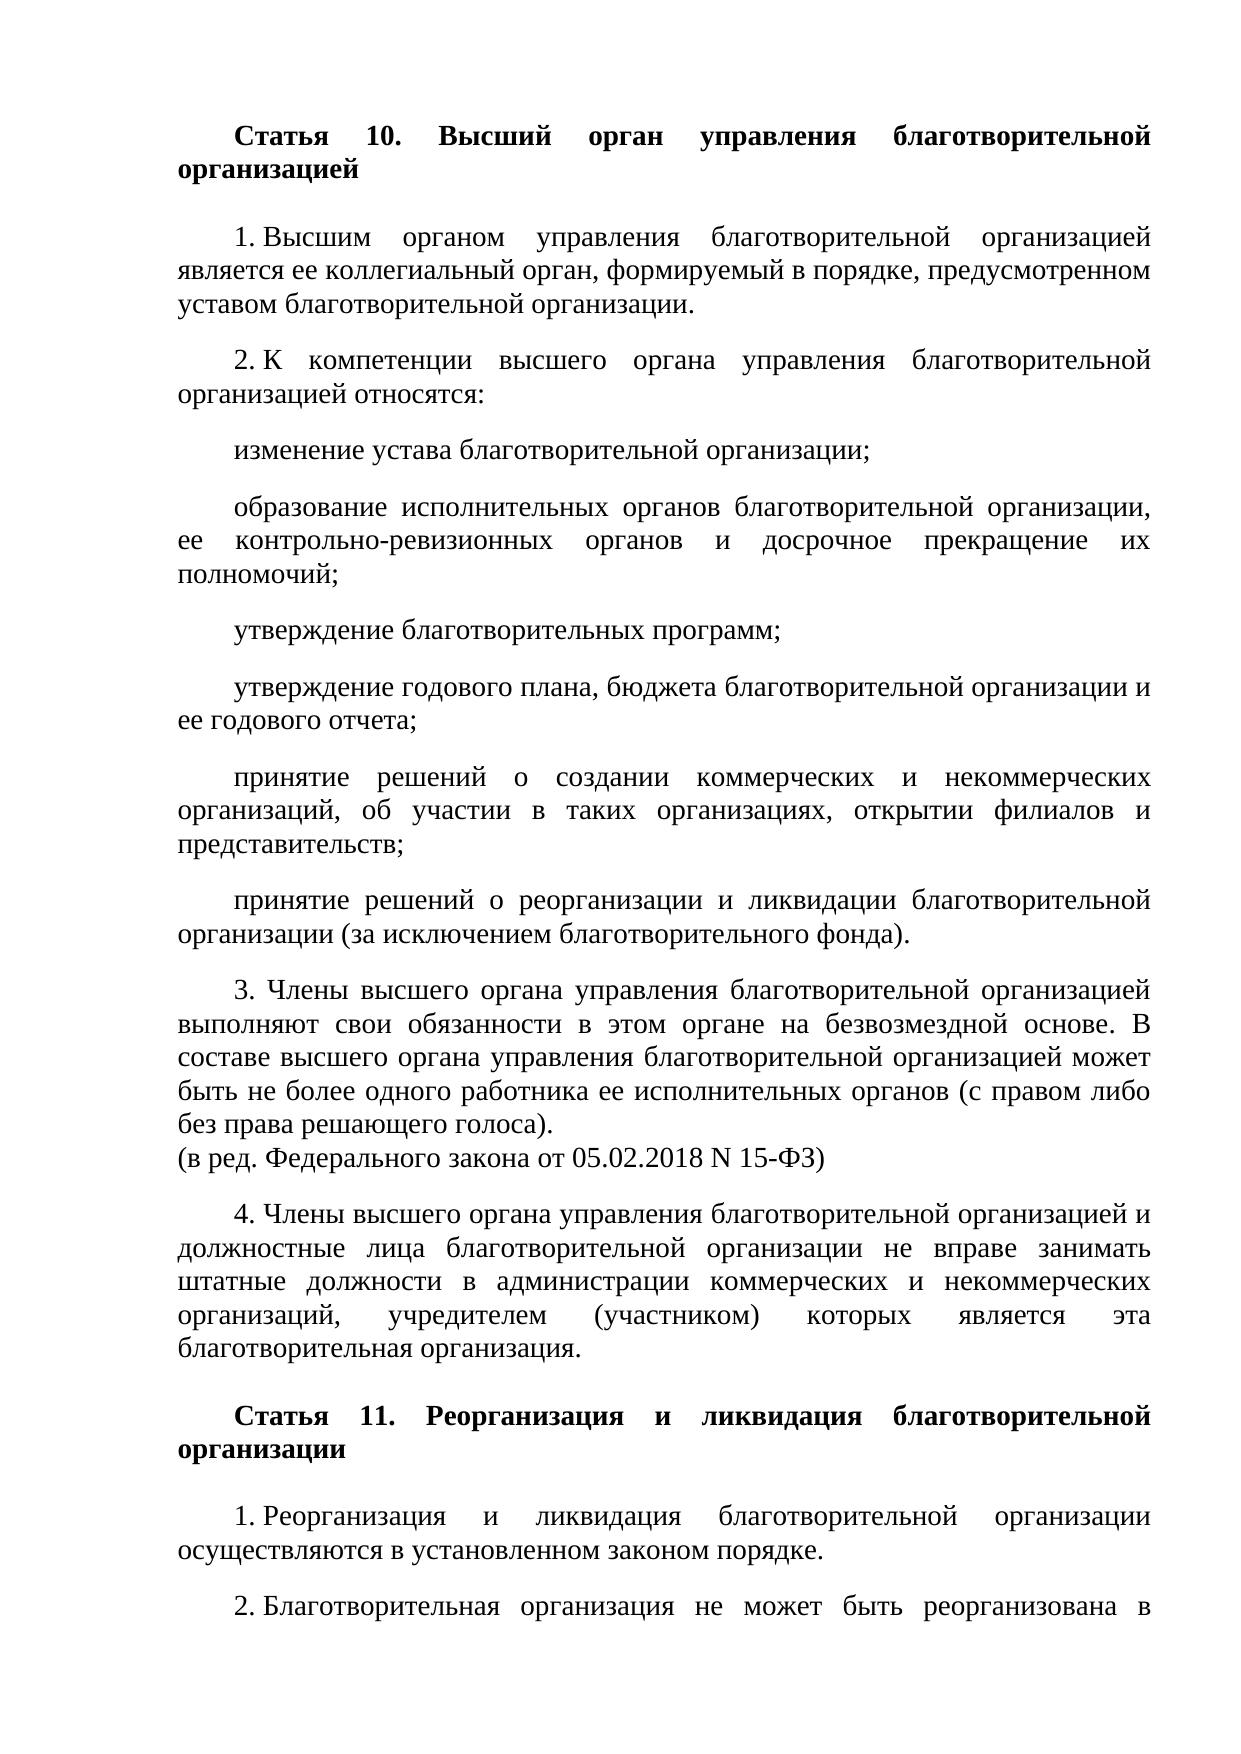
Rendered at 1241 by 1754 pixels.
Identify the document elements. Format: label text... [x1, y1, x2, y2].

text 3. Члены высшего органа управления благотворительной организацией выполняют свои обязанности в этом органе на безвозмездной основе. В составе высшего органа управления благотворительной организацией может быть не более одного работника ее исполнительных органов (с правом либо без права решающего голоса). [177, 972, 1152, 1140]
text изменение устава благотворительной организации; [177, 432, 1152, 466]
title Статья 10. Высший орган управления благотворительной организацией [177, 118, 1152, 185]
title Статья 11. Реорганизация и ликвидация благотворительной организации [177, 1398, 1152, 1465]
text образование исполнительных органов благотворительной организации, ее контрольно-ревизионных органов и досрочное прекращение их полномочий; [177, 489, 1152, 589]
text 2. К компетенции высшего органа управления благотворительной организацией относятся: [177, 342, 1152, 409]
text 4. Члены высшего органа управления благотворительной организацией и должностные лица благотворительной организации не вправе занимать штатные должности в администрации коммерческих и некоммерческих организаций, учредителем (участником) которых является эта благотворительная организация. [177, 1196, 1152, 1364]
text утверждение годового плана, бюджета благотворительной организации и ее годового отчета; [177, 669, 1152, 736]
text утверждение благотворительных программ; [177, 612, 1152, 646]
text принятие решений о реорганизации и ликвидации благотворительной организации (за исключением благотворительного фонда). [177, 882, 1152, 949]
text 1. Высшим органом управления благотворительной организацией является ее коллегиальный орган, формируемый в порядке, предусмотренном уставом благотворительной организации. [177, 219, 1152, 319]
text (в ред. Федерального закона от 05.02.2018 N 15-ФЗ) [177, 1140, 1152, 1173]
text принятие решений о создании коммерческих и некоммерческих организаций, об участии в таких организациях, открытии филиалов и представительств; [177, 759, 1152, 859]
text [177, 1588, 1152, 1622]
text 1. Реорганизация и ликвидация благотворительной организации осуществляются в установленном законом порядке. [177, 1498, 1152, 1565]
